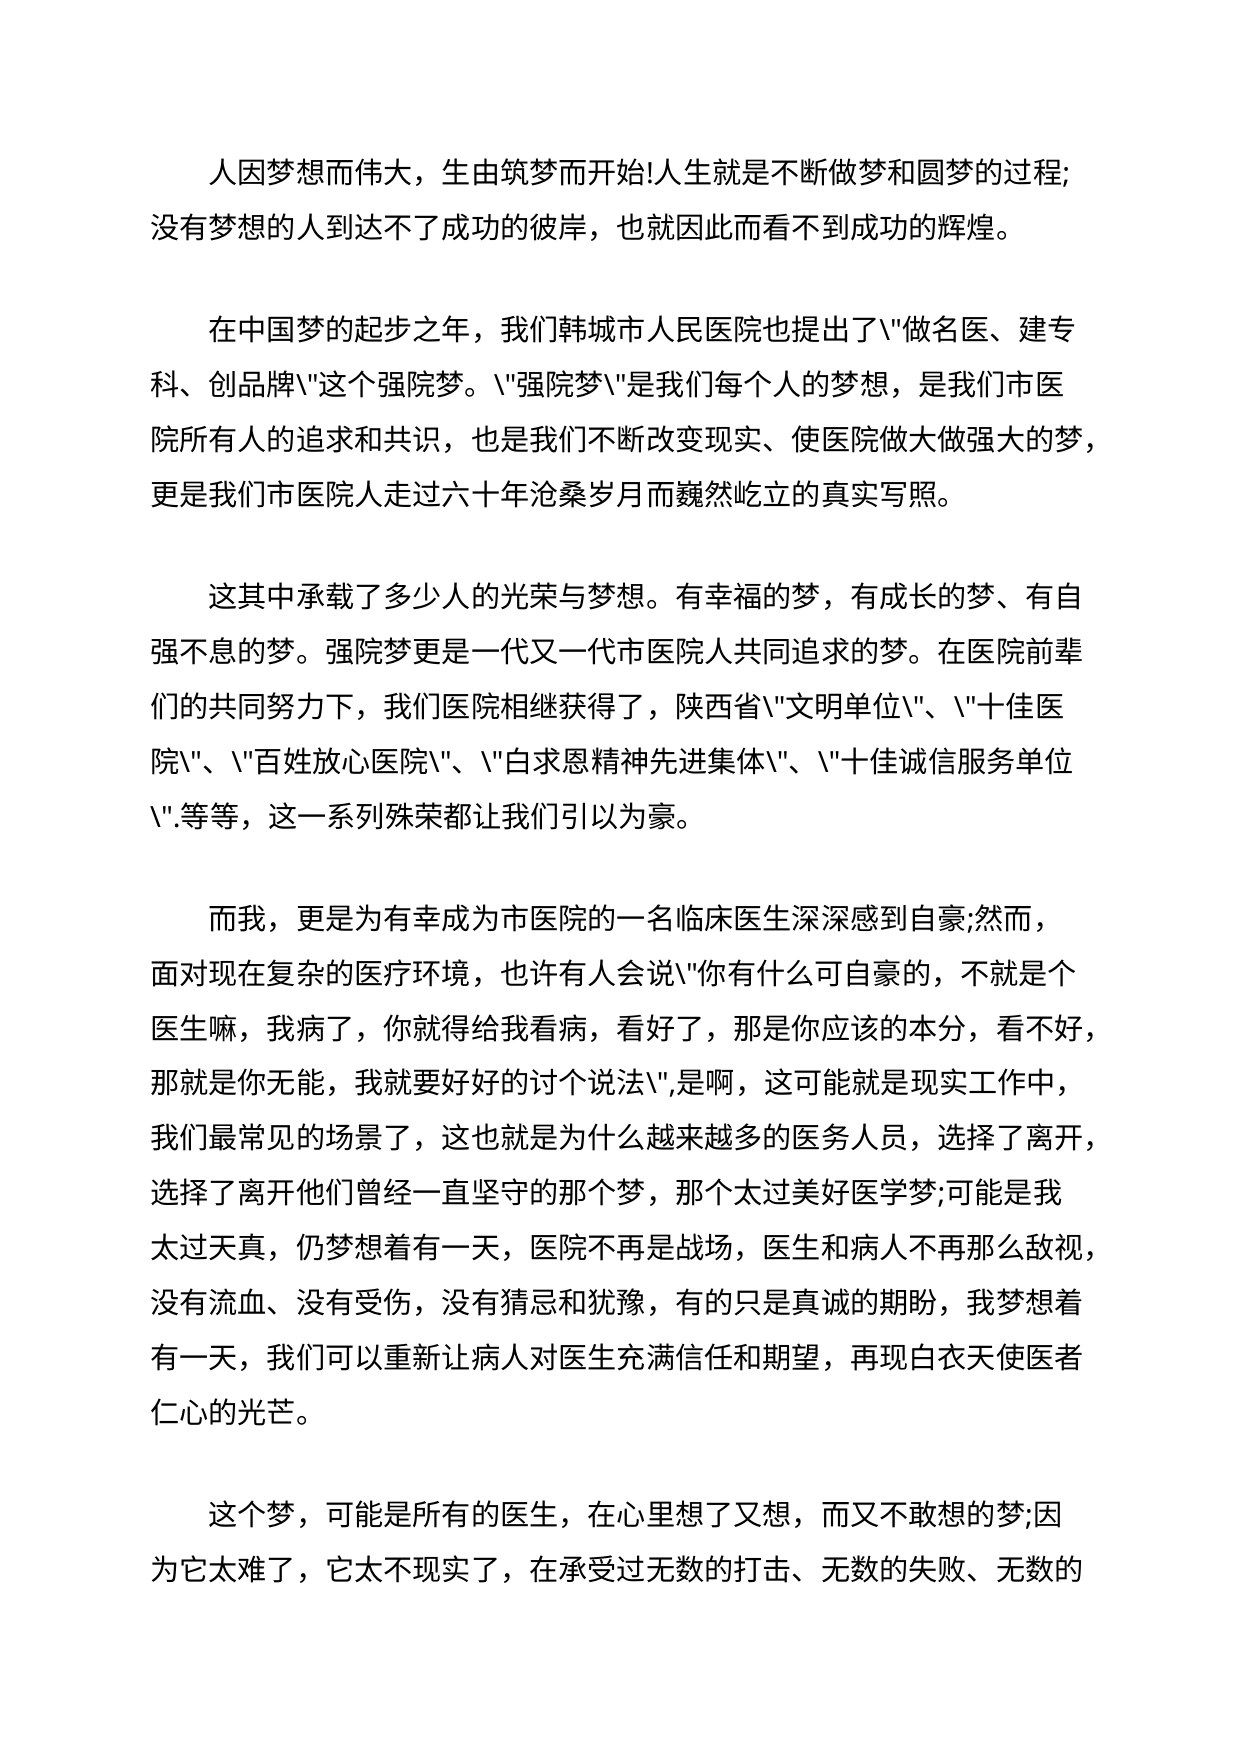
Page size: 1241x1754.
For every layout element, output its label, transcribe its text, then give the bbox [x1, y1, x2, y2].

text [150, 1491, 1090, 1589]
text 而我，更是为有幸成为市医院的一名临床医生深深感到自豪;然而，面对现在复杂的医疗环境，也许有人会说\"你有什么可自豪的，不就是个医生嘛，我病了，你就得给我看病，看好了，那是你应该的本分，看不好，那就是你无能，我就要好好的讨个说法\",是啊，这可能就是现实工作中，我们最常见的场景了，这也就是为什么越来越多的医务人员，选择了离开，选择了离开他们曾经一直坚守的那个梦，那个太过美好医学梦;可能是我太过天真，仍梦想着有一天，医院不再是战场，医生和病人不再那么敌视，没有流血、没有受伤，没有猜忌和犹豫，有的只是真诚的期盼，我梦想着有一天，我们可以重新让病人对医生充满信任和期望，再现白衣天使医者仁心的光芒。 [150, 895, 1090, 1432]
text 在中国梦的起步之年，我们韩城市人民医院也提出了\"做名医、建专科、创品牌\"这个强院梦。\"强院梦\"是我们每个人的梦想，是我们市医院所有人的追求和共识，也是我们不断改变现实、使医院做大做强大的梦，更是我们市医院人走过六十年沧桑岁月而巍然屹立的真实写照。 [150, 307, 1090, 514]
text 这其中承载了多少人的光荣与梦想。有幸福的梦，有成长的梦、有自强不息的梦。强院梦更是一代又一代市医院人共同追求的梦。在医院前辈们的共同努力下，我们医院相继获得了，陕西省\"文明单位\"、\"十佳医院\"、\"百姓放心医院\"、\"白求恩精神先进集体\"、\"十佳诚信服务单位\".等等，这一系列殊荣都让我们引以为豪。 [150, 573, 1090, 836]
text 人因梦想而伟大，生由筑梦而开始!人生就是不断做梦和圆梦的过程;没有梦想的人到达不了成功的彼岸，也就因此而看不到成功的辉煌。 [150, 150, 1090, 247]
